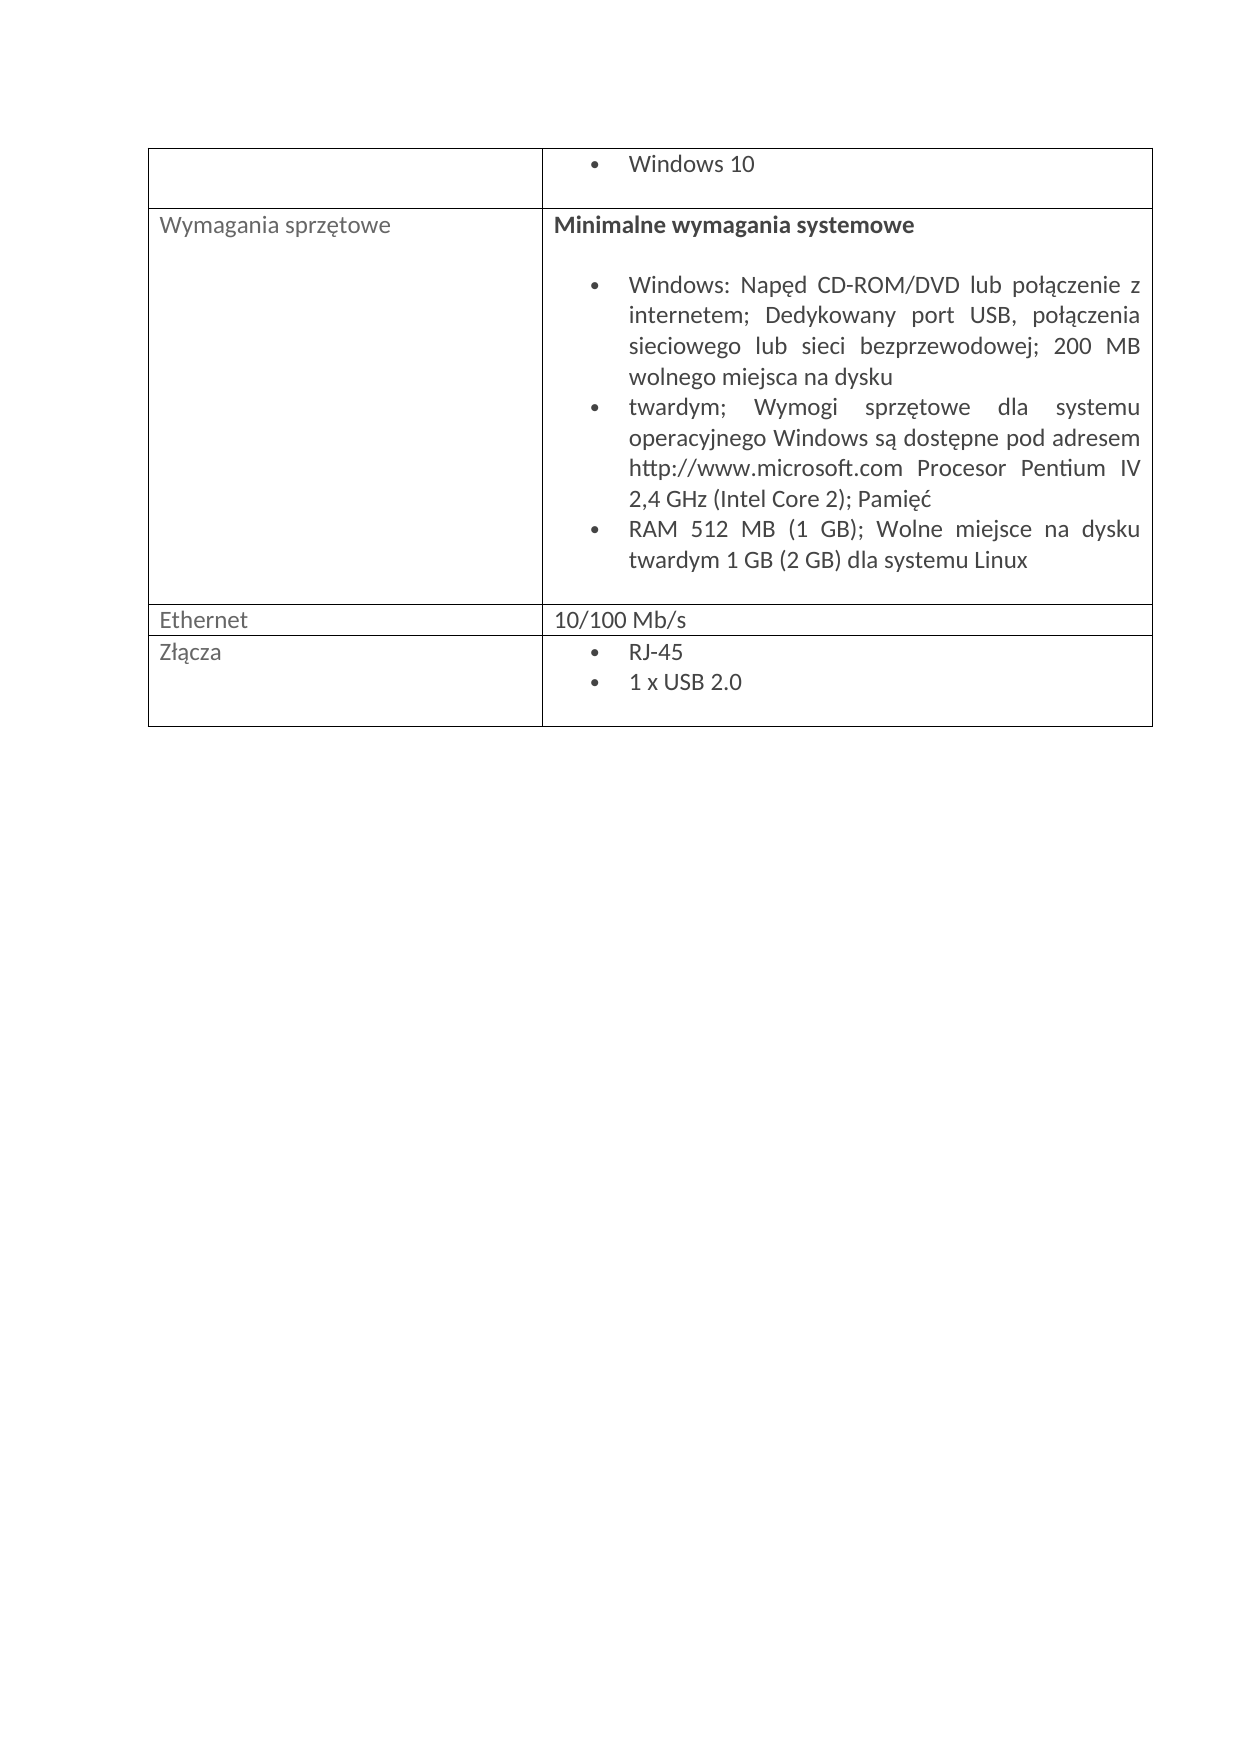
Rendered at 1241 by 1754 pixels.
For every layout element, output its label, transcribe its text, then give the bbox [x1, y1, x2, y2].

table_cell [543, 149, 1152, 208]
table_cell Minimalne wymagania systemowe Windows: Napęd CD-ROM/DVD lub połączenie z internetem; Dedykowany port USB, połączenia sieciowego lub sieci bezprzewodowej; 200 MB wolnego miejsca na dysku twardym; Wymogi sprzętowe dla systemu operacyjnego Windows są dostępne pod adresem http://www.microsoft.com Procesor Pentium IV 2,4 GHz (Intel Core 2); Pamięć RAM 512 MB (1 GB); Wolne miejsce na dysku twardym 1 GB (2 GB) dla systemu Linux [543, 209, 1152, 603]
table_cell 10/100 Mb/s [543, 605, 1152, 635]
table_cell Złącza [149, 636, 542, 726]
table_cell Ethernet [149, 605, 542, 635]
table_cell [149, 149, 542, 208]
table_cell RJ-45 1 x USB 2.0 [543, 636, 1152, 726]
table_cell Wymagania sprzętowe [149, 209, 542, 603]
